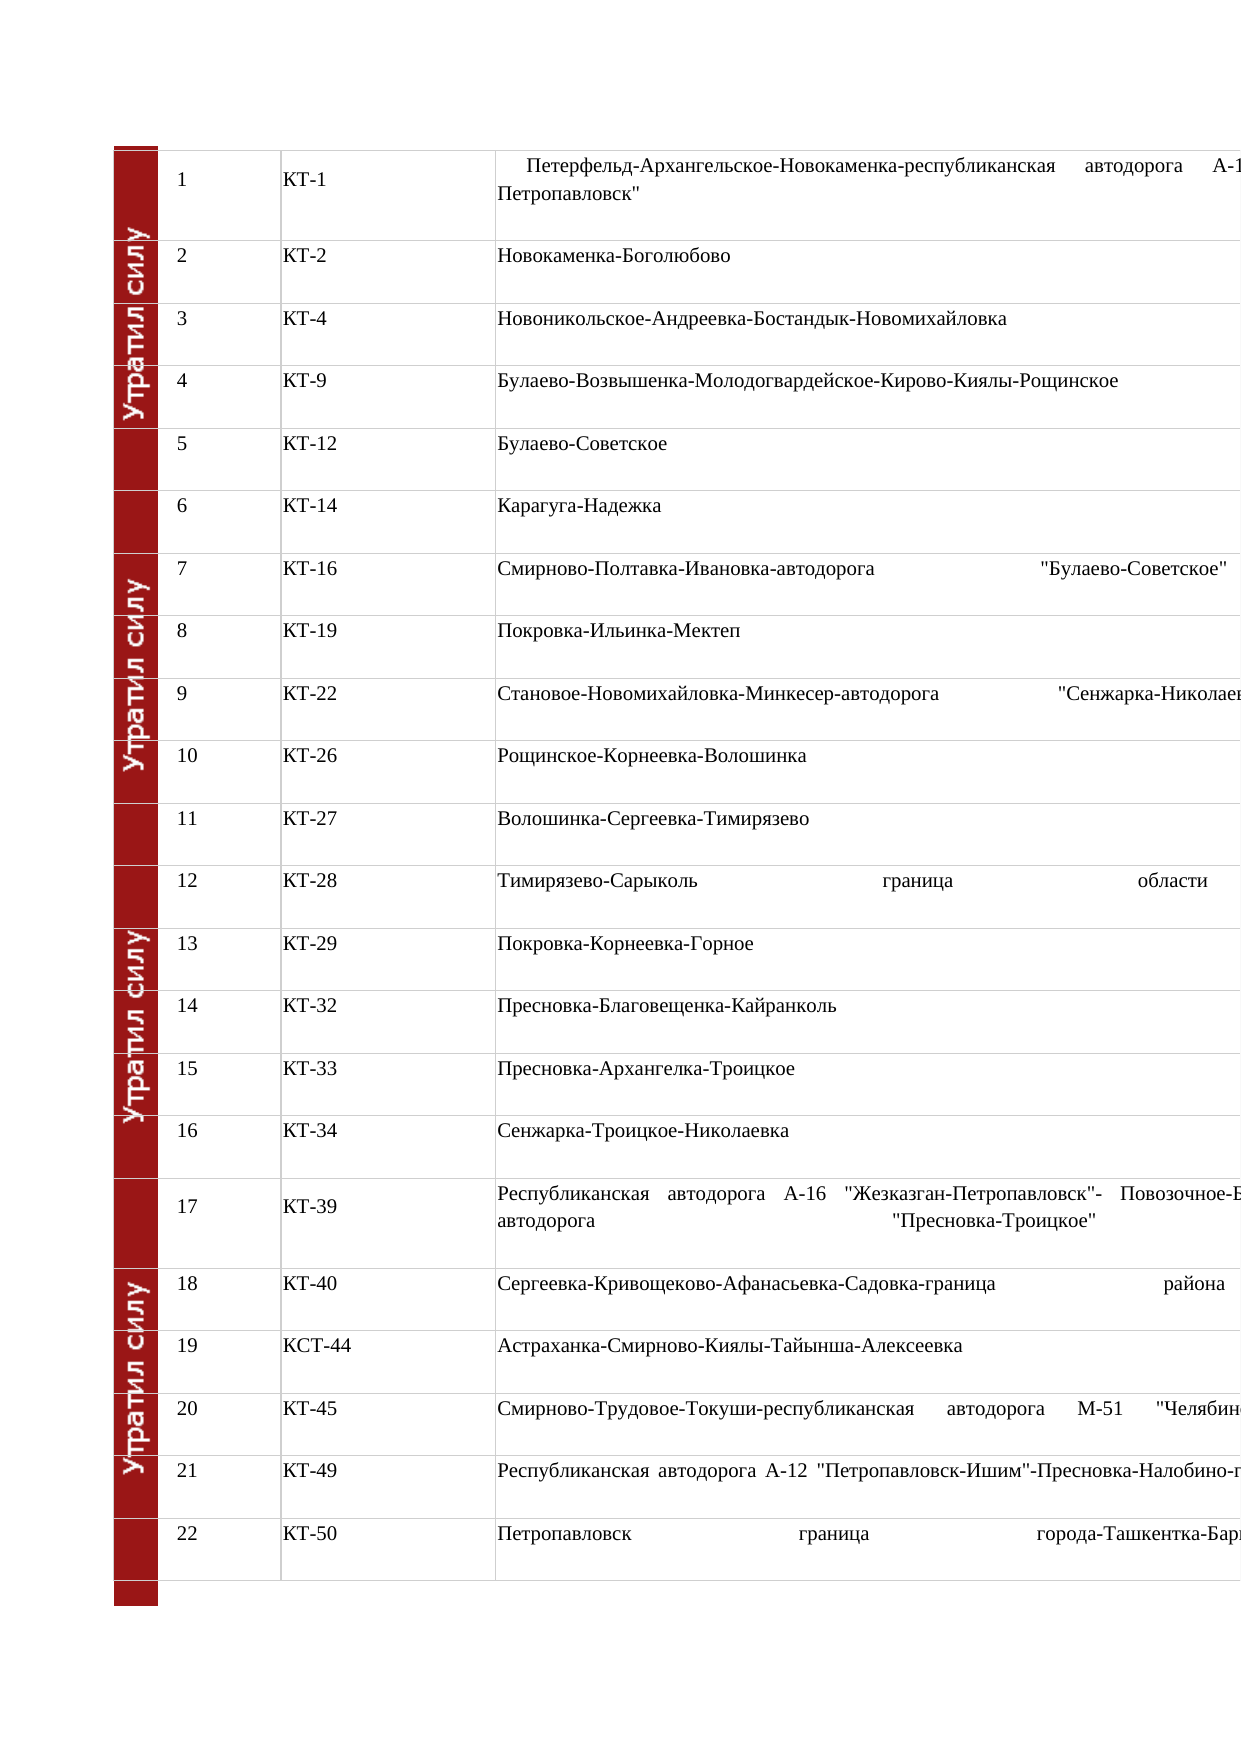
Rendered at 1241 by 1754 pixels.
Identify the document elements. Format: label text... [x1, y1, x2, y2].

table_cell КТ-26 [282, 741, 495, 803]
table_cell 9 [114, 679, 280, 740]
table_cell Республиканская автодорога А-16 "Жезказган-Петропавловск"- Повозочное-Баян-Архангелка-автодорога "Пресновка-Троицкое" [496, 1179, 1240, 1268]
table_cell Республиканская автодорога А-12 "Петропавловск-Ишим"-Пресновка-Налобино-граница области [496, 1456, 1240, 1518]
table_cell Астраханка-Смирново-Киялы-Тайынша-Алексеевка [496, 1331, 1240, 1393]
table_cell Покровка-Корнеевка-Горное [496, 929, 1240, 990]
table_cell КТ-39 [282, 1179, 495, 1268]
table_cell Покровка-Ильинка-Мектеп [496, 616, 1240, 678]
table_cell 6 [114, 491, 280, 553]
table_cell 19 [114, 1331, 280, 1393]
table_cell Петропавловск граница города-Ташкентка-Барневка-Долматово [496, 1519, 1240, 1580]
table_cell КТ-45 [282, 1394, 495, 1455]
table_cell КТ-2 [282, 241, 495, 303]
table_cell Становое-Новомихайловка-Минкесер-автодорога "Сенжарка-Николаевка" [496, 679, 1240, 740]
table_cell Тимирязево-Сарыколь граница области [496, 866, 1240, 928]
table_cell 21 [114, 1456, 280, 1518]
table_cell КТ-12 [282, 429, 495, 490]
table_cell Сенжарка-Троицкое-Николаевка [496, 1116, 1240, 1178]
table_cell Смирново-Полтавка-Ивановка-автодорога "Булаево-Советское" [496, 554, 1240, 615]
table_cell КТ-19 [282, 616, 495, 678]
table_cell 15 [114, 1054, 280, 1115]
table_cell КТ-28 [282, 866, 495, 928]
table_cell КТ-49 [282, 1456, 495, 1518]
table_cell КТ-4 [282, 304, 495, 365]
table_cell Новокаменка-Боголюбово [496, 241, 1240, 303]
table_cell Смирново-Трудовое-Токуши-республиканская автодорога М-51 "Челябинск-Новосибирск" [496, 1394, 1240, 1455]
table_cell 11 [114, 804, 280, 865]
table_cell КТ-40 [282, 1269, 495, 1330]
table_cell 2 [114, 241, 280, 303]
table_cell Пресновка-Благовещенка-Кайранколь [496, 991, 1240, 1053]
table_cell КТ-29 [282, 929, 495, 990]
picture [114, 1581, 158, 1606]
table_cell КТ-34 [282, 1116, 495, 1178]
table_cell Булаево-Возвышенка-Молодогвардейское-Кирово-Киялы-Рощинское [496, 366, 1240, 428]
table_cell 7 [114, 554, 280, 615]
table_cell КТ-27 [282, 804, 495, 865]
table_cell Сергеевка-Кривощеково-Афанасьевка-Садовка-граница района [496, 1269, 1240, 1330]
table_cell 14 [114, 991, 280, 1053]
table_cell КСТ-44 [282, 1331, 495, 1393]
table_cell КТ-50 [282, 1519, 495, 1580]
table_cell 16 [114, 1116, 280, 1178]
table_cell КТ-14 [282, 491, 495, 553]
table_cell 20 [114, 1394, 280, 1455]
table_cell 1 [114, 151, 280, 240]
table_cell Карагуга-Надежка [496, 491, 1240, 553]
table_cell 17 [114, 1179, 280, 1268]
table_cell КТ-1 [282, 151, 495, 240]
table_cell 5 [114, 429, 280, 490]
table_cell Булаево-Советское [496, 429, 1240, 490]
table_cell 3 [114, 304, 280, 365]
table_cell 10 [114, 741, 280, 803]
table_cell Волошинка-Сергеевка-Тимирязево [496, 804, 1240, 865]
table_cell 13 [114, 929, 280, 990]
table_cell КТ-33 [282, 1054, 495, 1115]
table_cell Новоникольское-Андреевка-Бостандык-Новомихайловка [496, 304, 1240, 365]
table_cell Петерфельд-Архангельское-Новокаменка-республиканская автодорога А-16 "Жезказган-Петропавловск" [496, 151, 1240, 240]
table_cell Пресновка-Архангелка-Троицкое [496, 1054, 1240, 1115]
table_cell КТ-9 [282, 366, 495, 428]
table_cell 18 [114, 1269, 280, 1330]
table_cell КТ-16 [282, 554, 495, 615]
table_cell 12 [114, 866, 280, 928]
table_cell КТ-32 [282, 991, 495, 1053]
table_cell 22 [114, 1519, 280, 1580]
table_cell 8 [114, 616, 280, 678]
table_cell 4 [114, 366, 280, 428]
table_cell Рощинское-Корнеевка-Волошинка [496, 741, 1240, 803]
table_cell КТ-22 [282, 679, 495, 740]
picture [114, 146, 158, 150]
